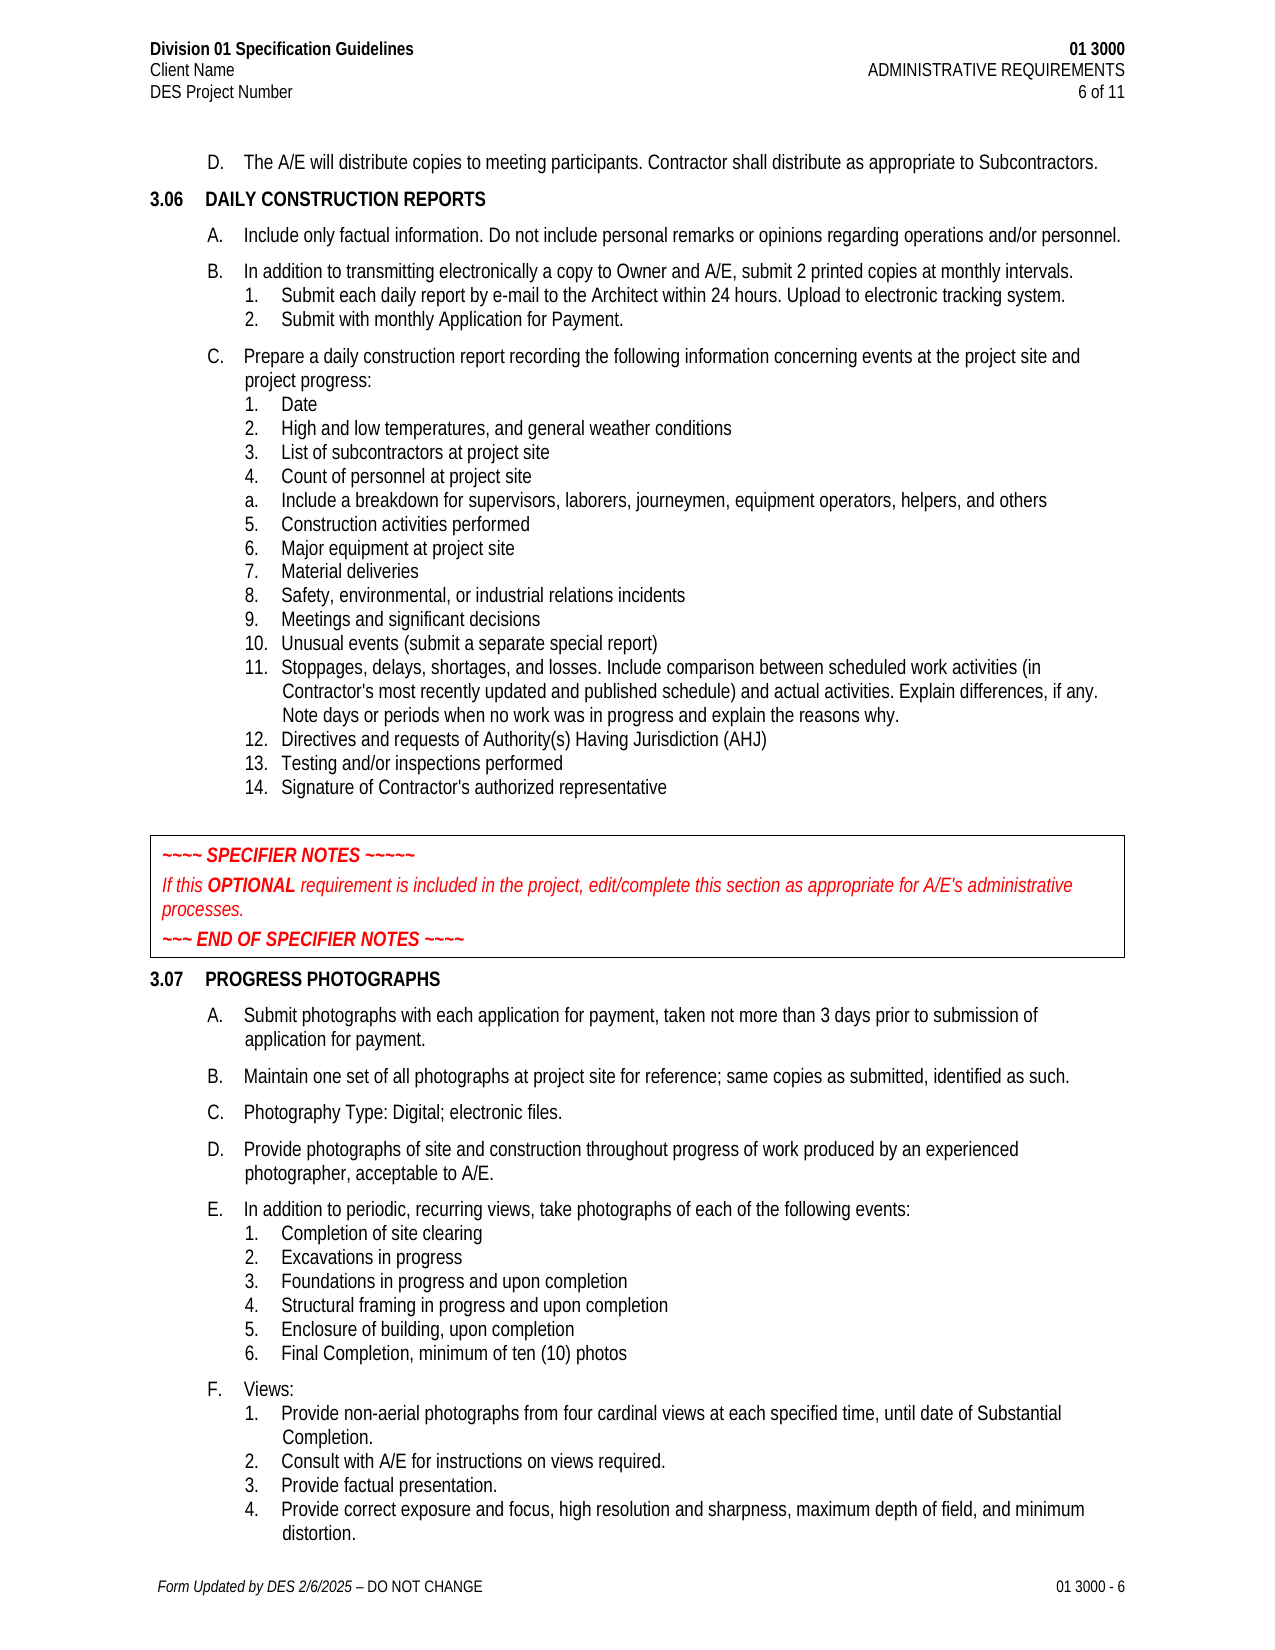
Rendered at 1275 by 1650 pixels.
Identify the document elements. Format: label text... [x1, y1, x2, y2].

text 1. Provide non-aerial photographs from four cardinal views at each specified time, until date of Substantial Completion. [244, 1401, 1125, 1449]
text 4. Provide correct exposure and focus, high resolution and sharpness, maximum depth of field, and minimum distortion. [244, 1497, 1125, 1545]
text 1. Completion of site clearing [244, 1221, 1125, 1245]
text 10. Unusual events (submit a separate special report) [244, 631, 1125, 655]
text 4. Structural framing in progress and upon completion [244, 1293, 1125, 1317]
text 7. Material deliveries [244, 559, 1125, 583]
text E. In addition to periodic, recurring views, take photographs of each of the following events: [207, 1197, 1125, 1221]
text 6. Final Completion, minimum of ten (10) photos [244, 1341, 1125, 1364]
text 12. Directives and requests of Authority(s) Having Jurisdiction (AHJ) [244, 727, 1125, 751]
text A. Submit photographs with each application for payment, taken not more than 3 days prior to submission of application for payment. [207, 1003, 1125, 1051]
table_header ~~~~ SPECIFIER NOTES ~~~~~ If this OPTIONAL requirement is included in the project, edit/complete this section as appropriate for A/E's administrative processes. ~~~ END OF SPECIFIER NOTES ~~~~ [151, 836, 1124, 957]
text 14. Signature of Contractor's authorized representative [244, 775, 1125, 799]
text 3.06 DAILY CONSTRUCTION REPORTS [150, 186, 1125, 210]
text 9. Meetings and significant decisions [244, 607, 1125, 631]
text C. Photography Type: Digital; electronic files. [207, 1100, 1125, 1124]
text B. Maintain one set of all photographs at project site for reference; same copies as submitted, identified as such. [207, 1063, 1125, 1087]
text C. Prepare a daily construction report recording the following information concerning events at the project site and project progress: [207, 344, 1125, 392]
text 5. Construction activities performed [244, 511, 1125, 535]
text 3. Provide factual presentation. [244, 1473, 1125, 1497]
text 4. Count of personnel at project site [244, 463, 1125, 487]
text F. Views: [207, 1377, 1125, 1401]
text 5. Enclosure of building, upon completion [244, 1317, 1125, 1341]
text 13. Testing and/or inspections performed [244, 751, 1125, 775]
text B. In addition to transmitting electronically a copy to Owner and A/E, submit 2 printed copies at monthly intervals. [207, 259, 1125, 283]
text 1. Date [244, 392, 1125, 416]
text 2. Consult with A/E for instructions on views required. [244, 1449, 1125, 1473]
text D. The A/E will distribute copies to meeting participants. Contractor shall distribute as appropriate to Subcontractors. [207, 150, 1125, 174]
text 3. Foundations in progress and upon completion [244, 1269, 1125, 1293]
text A. Include only factual information. Do not include personal remarks or opinions regarding operations and/or personnel. [207, 223, 1125, 247]
text 2. Submit with monthly Application for Payment. [244, 307, 1125, 331]
text 6. Major equipment at project site [244, 535, 1125, 559]
text 8. Safety, environmental, or industrial relations incidents [244, 583, 1125, 607]
text 2. High and low temperatures, and general weather conditions [244, 416, 1125, 439]
text D. Provide photographs of site and construction throughout progress of work produced by an experienced photographer, acceptable to A/E. [207, 1136, 1125, 1184]
text 3. List of subcontractors at project site [244, 439, 1125, 463]
text a. Include a breakdown for supervisors, laborers, journeymen, equipment operators, helpers, and others [244, 487, 1125, 511]
text 2. Excavations in progress [244, 1245, 1125, 1269]
text 3.07 PROGRESS PHOTOGRAPHS [150, 967, 1125, 991]
text 1. Submit each daily report by e-mail to the Architect within 24 hours. Upload to electronic tracking system. [244, 283, 1125, 307]
text 11. Stoppages, delays, shortages, and losses. Include comparison between scheduled work activities (in Contractor's most recently updated and published schedule) and actual activities. Explain differences, if any. Note days or periods when no work was in progress and explain the reasons why. [244, 655, 1125, 727]
